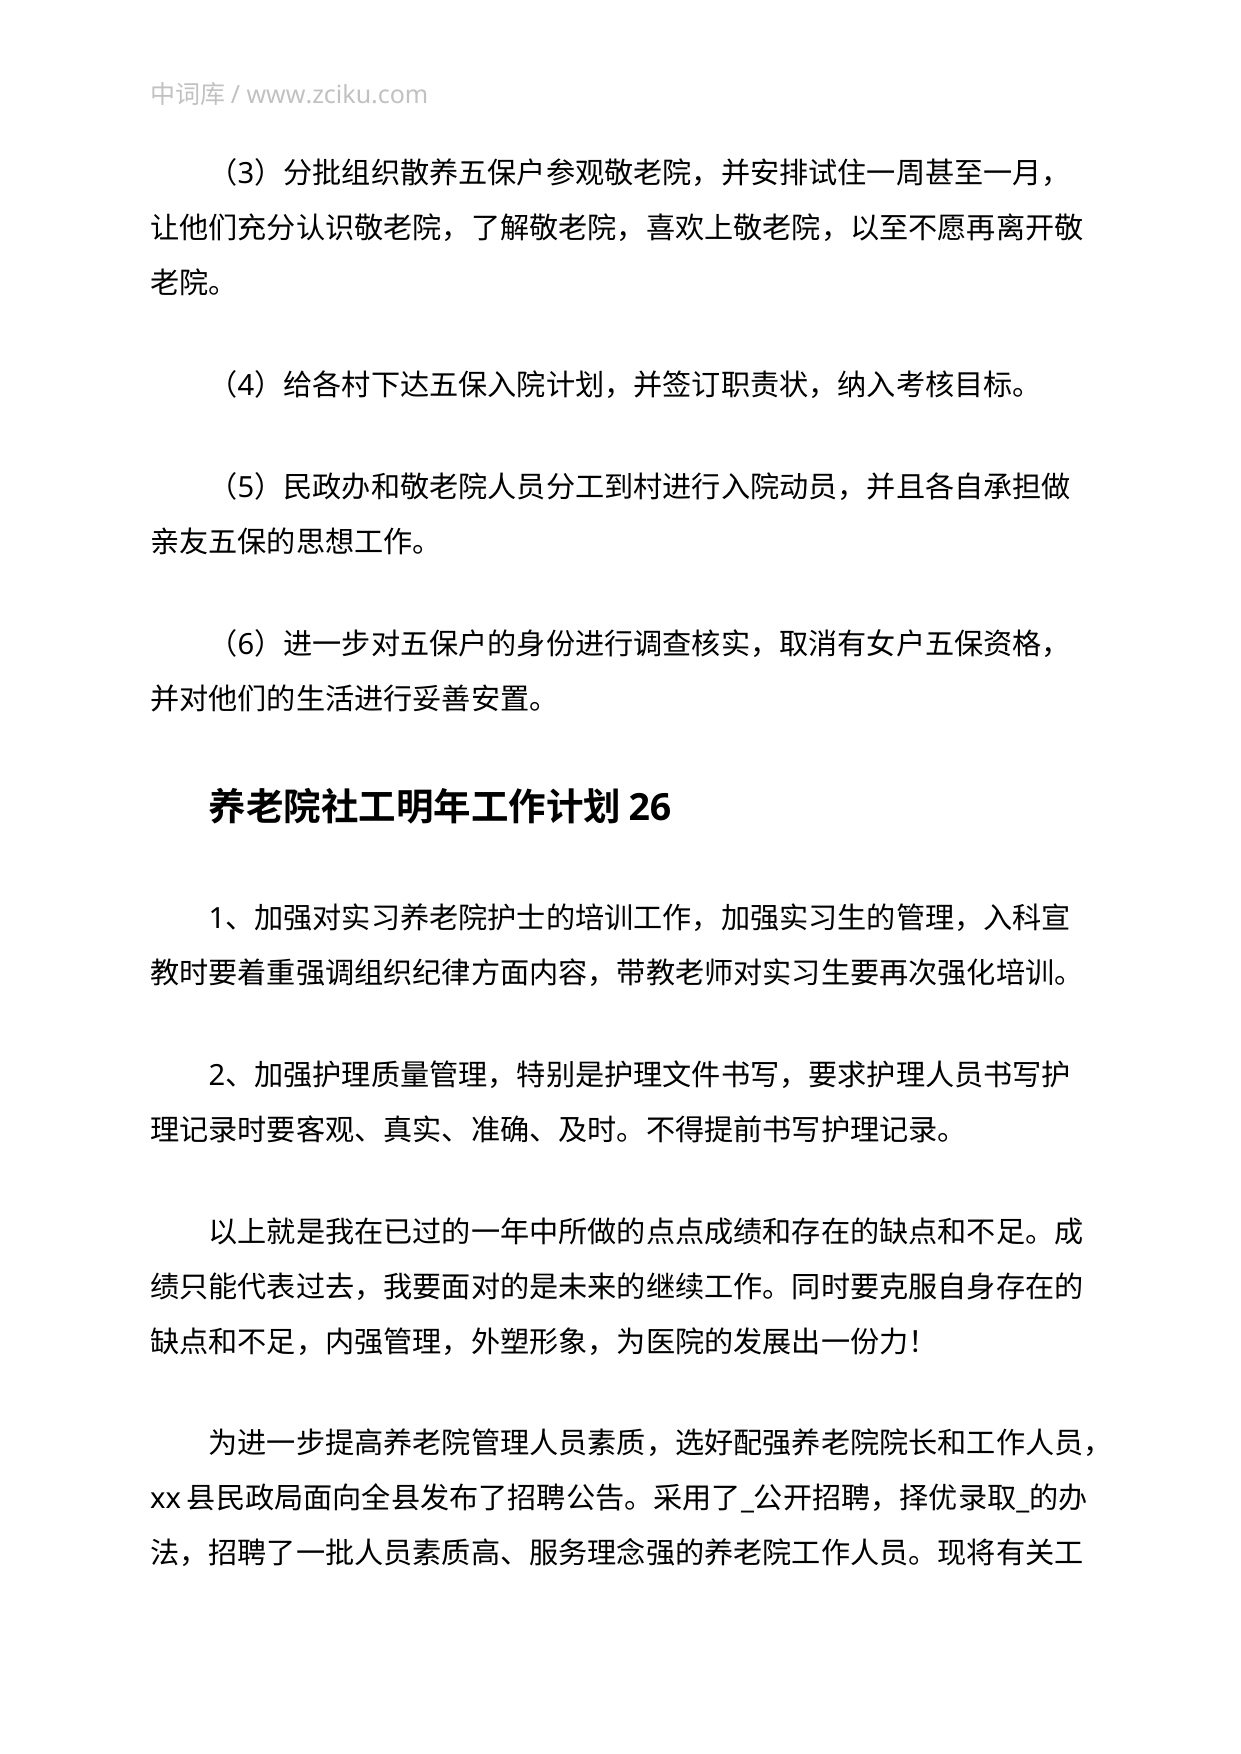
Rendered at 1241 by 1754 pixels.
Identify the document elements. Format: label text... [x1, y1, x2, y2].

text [150, 1420, 1090, 1572]
text 养老院社工明年工作计划26 [150, 777, 1090, 832]
text 1、加强对实习养老院护士的培训工作，加强实习生的管理，入科宣教时要着重强调组织纪律方面内容，带教老师对实习生要再次强化培训。 [150, 895, 1090, 992]
text （5）民政办和敬老院人员分工到村进行入院动员，并且各自承担做亲友五保的思想工作。 [150, 464, 1090, 561]
text （4）给各村下达五保入院计划，并签订职责状，纳入考核目标。 [150, 362, 1090, 404]
text （3）分批组织散养五保户参观敬老院，并安排试住一周甚至一月，让他们充分认识敬老院，了解敬老院，喜欢上敬老院，以至不愿再离开敬老院。 [150, 150, 1090, 302]
text 以上就是我在已过的一年中所做的点点成绩和存在的缺点和不足。成绩只能代表过去，我要面对的是未来的继续工作。同时要克服自身存在的缺点和不足，内强管理，外塑形象，为医院的发展出一份力！ [150, 1208, 1090, 1360]
text 2、加强护理质量管理，特别是护理文件书写，要求护理人员书写护理记录时要客观、真实、准确、及时。不得提前书写护理记录。 [150, 1052, 1090, 1149]
text （6）进一步对五保户的身份进行调查核实，取消有女户五保资格，并对他们的生活进行妥善安置。 [150, 620, 1090, 718]
